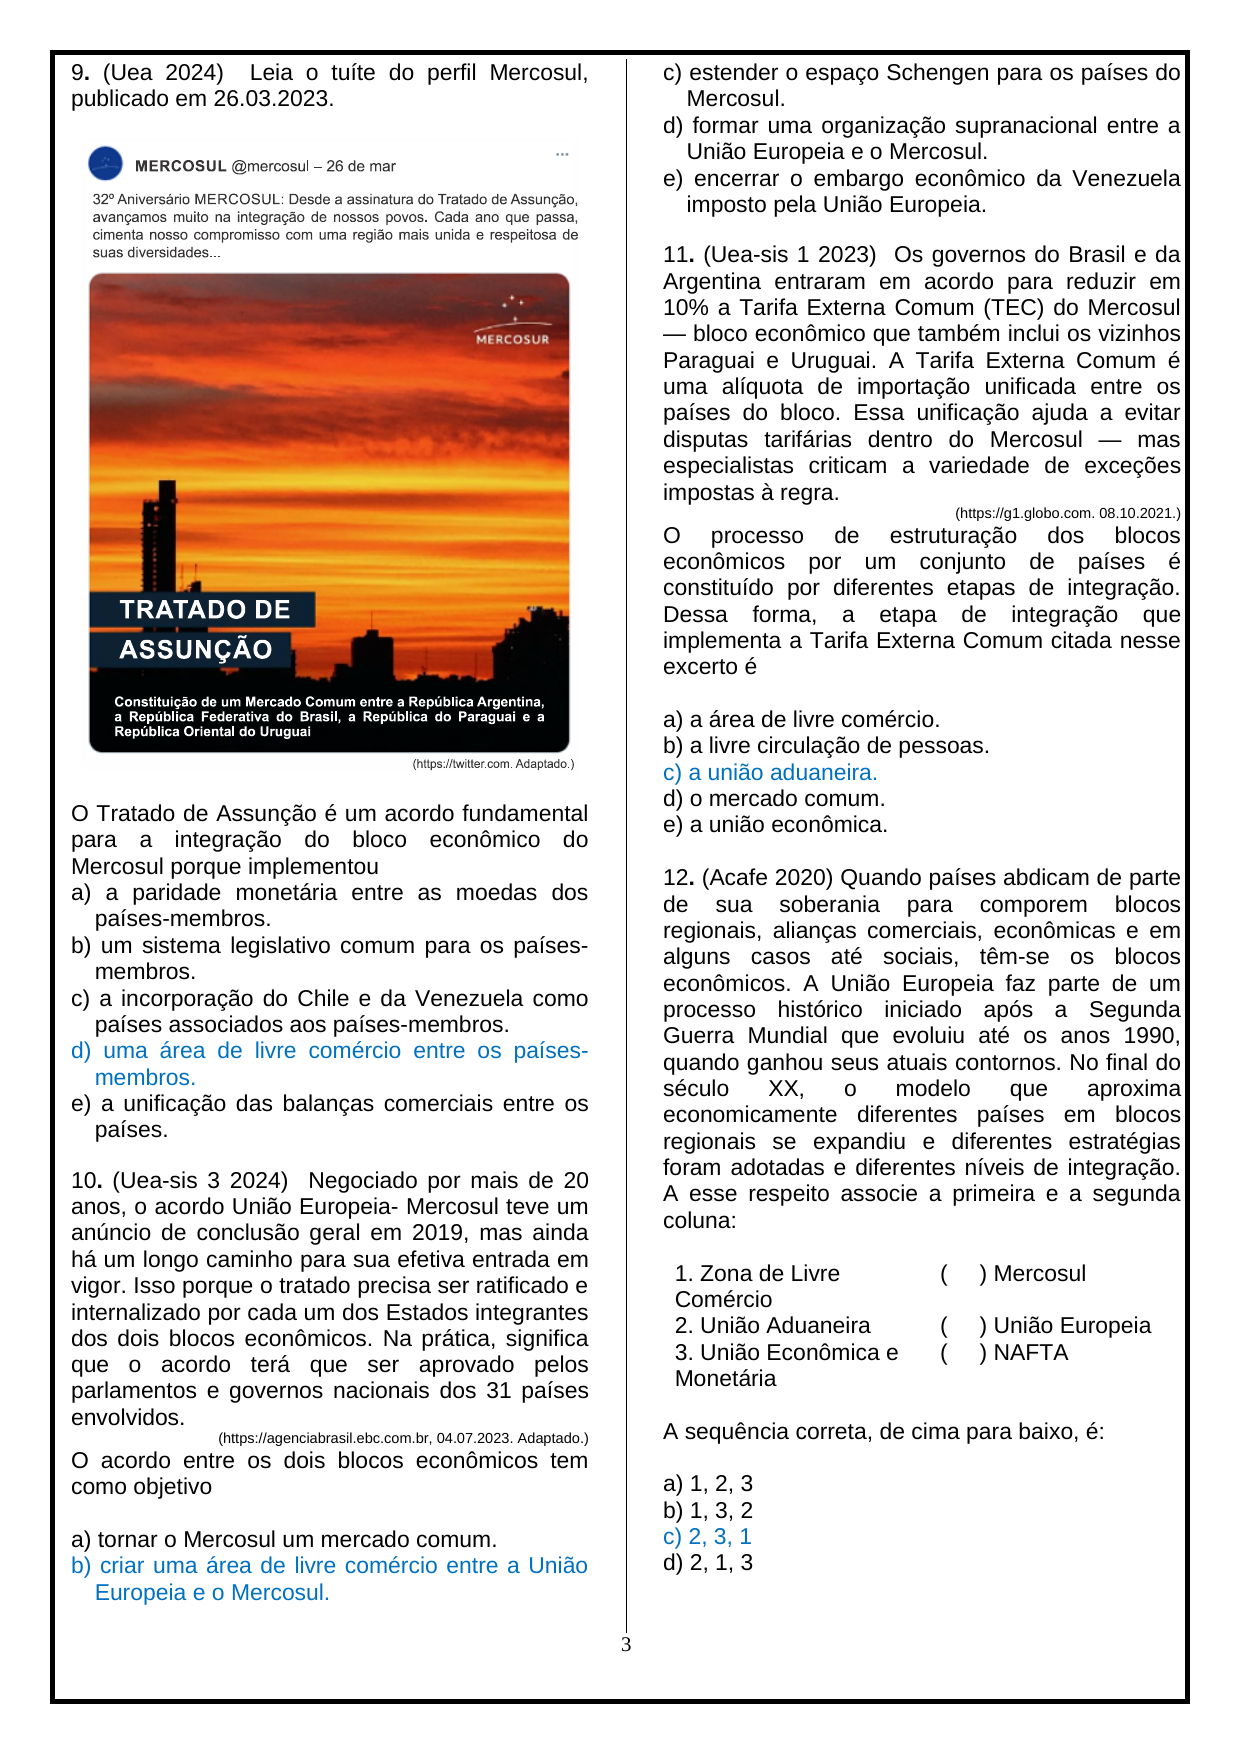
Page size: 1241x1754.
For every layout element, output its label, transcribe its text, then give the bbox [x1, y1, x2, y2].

text b) 1, 3, 2 [663, 1497, 1181, 1523]
text a) 1, 2, 3 [663, 1470, 1181, 1497]
text a) a paridade monetária entre as moedas dos países-membros. [71, 879, 589, 932]
text a) a área de livre comércio. [663, 706, 1181, 732]
text d) o mercado comum. [663, 785, 1181, 811]
text e) a união econômica. [663, 811, 1181, 838]
text c) a incorporação do Chile e da Venezuela como países associados aos países-membros. [71, 984, 589, 1037]
text c) 2, 3, 1 [663, 1523, 1181, 1549]
text O Tratado de Assunção é um acordo fundamental para a integração do bloco econômico do Mercosul porque implementou [71, 800, 589, 879]
table_header 1. Zona de Livre Comércio [663, 1260, 929, 1312]
text b) a livre circulação de pessoas. [663, 732, 1181, 759]
text d) 2, 1, 3 [663, 1549, 1181, 1576]
text 10. (Uea-sis 3 2024) Negociado por mais de 20 anos, o acordo União Europeia- Mercosul teve um anúncio de conclusão geral em 2019, mas ainda há um longo caminho para sua efetiva entrada em vigor. Isso porque o tratado precisa ser ratificado e internalizado por cada um dos Estados integrantes dos dois blocos econômicos. Na prática, significa que o acordo terá que ser aprovado pelos parlamentos e governos nacionais dos 31 países envolvidos. [71, 1167, 589, 1430]
text (https://agenciabrasil.ebc.com.br, 04.07.2023. Adaptado.) [71, 1430, 589, 1447]
text e) encerrar o embargo econômico da Venezuela imposto pela União Europeia. [663, 164, 1181, 217]
text A sequência correta, de cima para baixo, é: [663, 1418, 1181, 1444]
table_cell 3. União Econômica e Monetária [663, 1339, 929, 1391]
text a) tornar o Mercosul um mercado comum. [71, 1526, 589, 1552]
text 11. (Uea-sis 1 2023) Os governos do Brasil e da Argentina entraram em acordo para reduzir em 10% a Tarifa Externa Comum (TEC) do Mercosul — bloco econômico que também inclui os vizinhos Paraguai e Uruguai. A Tarifa Externa Comum é uma alíquota de importação unificada entre os países do bloco. Essa unificação ajuda a evitar disputas tarifárias dentro do Mercosul — mas especialistas criticam a variedade de exceções impostas à regra. [663, 241, 1181, 505]
text b) criar uma área de livre comércio entre a União Europeia e o Mercosul. [71, 1552, 589, 1605]
text O acordo entre os dois blocos econômicos tem como objetivo [71, 1447, 589, 1500]
table_cell 2. União Aduaneira [663, 1312, 929, 1338]
table_cell ( ) União Europeia [929, 1312, 1185, 1338]
text d) uma área de livre comércio entre os países-membros. [71, 1037, 589, 1090]
text b) um sistema legislativo comum para os países-membros. [71, 932, 589, 984]
text d) formar uma organização supranacional entre a União Europeia e o Mercosul. [663, 112, 1181, 164]
text e) a unificação das balanças comerciais entre os países. [71, 1090, 589, 1143]
text 9. (Uea 2024) Leia o tuíte do perfil Mercosul, publicado em 26.03.2023. [71, 59, 589, 112]
text O processo de estruturação dos blocos econômicos por um conjunto de países é constituído por diferentes etapas de integração. Dessa forma, a etapa de integração que implementa a Tarifa Externa Comum citada nesse excerto é [663, 522, 1181, 680]
table_header ( ) Mercosul [929, 1260, 1185, 1312]
text c) estender o espaço Schengen para os países do Mercosul. [663, 59, 1181, 112]
text c) a união aduaneira. [663, 759, 1181, 785]
text (https://g1.globo.com. 08.10.2021.) [663, 505, 1181, 522]
text 12. (Acafe 2020) Quando países abdicam de parte de sua soberania para comporem blocos regionais, alianças comerciais, econômicas e em alguns casos até sociais, têm-se os blocos econômicos. A União Europeia faz parte de um processo histórico iniciado após a Segunda Guerra Mundial que evoluiu até os anos 1990, quando ganhou seus atuais contornos. No final do século XX, o modelo que aproxima economicamente diferentes países em blocos regionais se expandiu e diferentes estratégias foram adotadas e diferentes níveis de integração. A esse respeito associe a primeira e a segunda coluna: [663, 864, 1181, 1233]
table_cell ( ) NAFTA [929, 1339, 1185, 1391]
